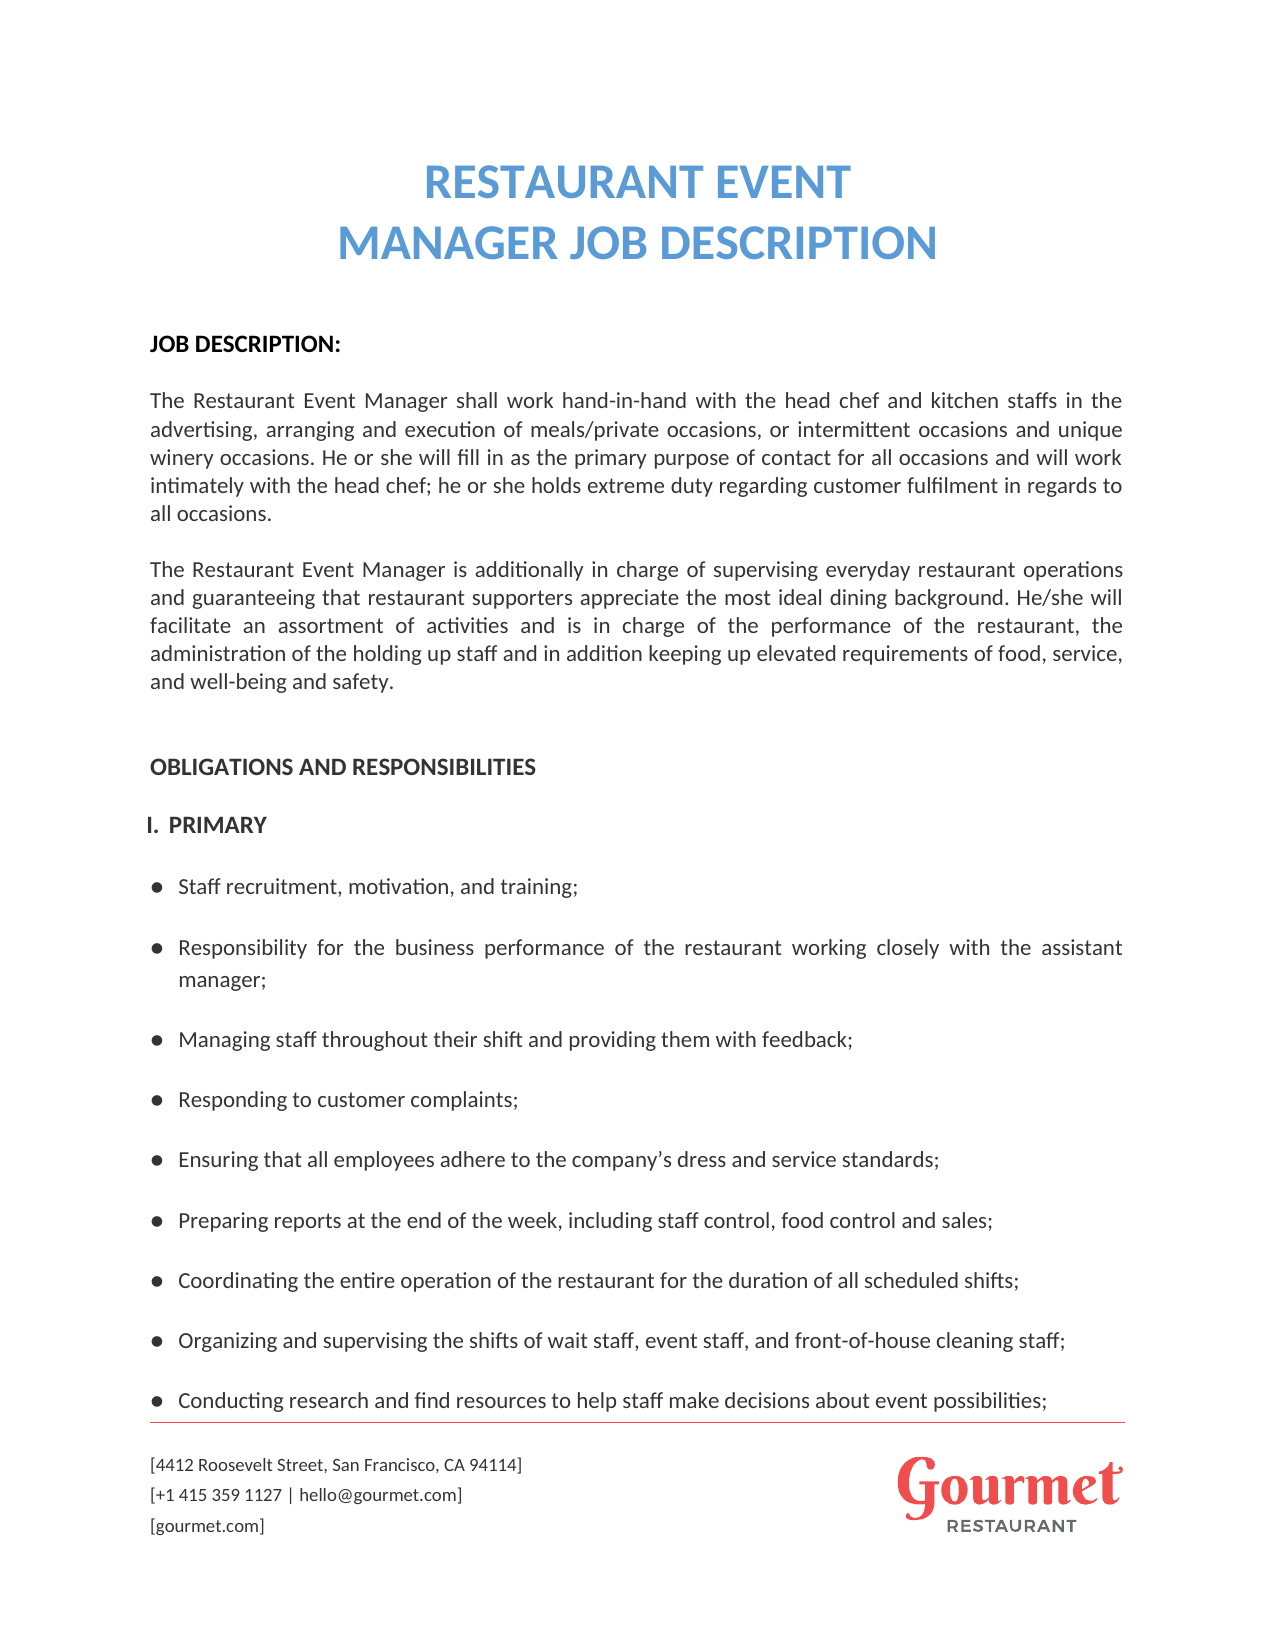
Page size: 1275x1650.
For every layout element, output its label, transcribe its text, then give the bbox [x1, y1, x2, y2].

list PRIMARY [159, 809, 1125, 840]
text The Restaurant Event Manager is additionally in charge of supervising everyday restaurant operations and guaranteeing that restaurant supporters appreciate the most ideal dining background. He/she will facilitate an assortment of activities and is in charge of the performance of the restaurant, the administration of the holding up staff and in addition keeping up elevated requirements of food, service, and well-being and safety. [150, 555, 1125, 695]
text The Restaurant Event Manager shall work hand-in-hand with the head chef and kitchen staffs in the advertising, arranging and execution of meals/private occasions, or intermittent occasions and unique winery occasions. He or she will fill in as the primary purpose of contact for all occasions and will work intimately with the head chef; he or she holds extreme duty regarding customer fulfilment in regards to all occasions. [150, 387, 1125, 527]
list Organizing and supervising the shifts of wait staff, event staff, and front-of-house cleaning staff; [150, 1326, 1125, 1354]
list Managing staff throughout their shift and providing them with feedback; [150, 1025, 1125, 1053]
list Responsibility for the business performance of the restaurant working closely with the assistant manager; [150, 933, 1125, 993]
list Conducting research and find resources to help staff make decisions about event possibilities; [150, 1386, 1125, 1414]
text OBLIGATIONS AND RESPONSIBILITIES [150, 751, 1125, 781]
text JOB DESCRIPTION: [150, 328, 1125, 359]
list Responding to customer complaints; [150, 1085, 1125, 1113]
list Ensuring that all employees adhere to the company’s dress and service standards; [150, 1146, 1125, 1173]
list Staff recruitment, motivation, and training; [150, 872, 1125, 901]
text MANAGER JOB DESCRIPTION [150, 211, 1125, 272]
list Coordinating the entire operation of the restaurant for the duration of all scheduled shifts; [150, 1266, 1125, 1294]
list Preparing reports at the end of the week, including staff control, food control and sales; [150, 1206, 1125, 1234]
text RESTAURANT EVENT [150, 150, 1125, 211]
